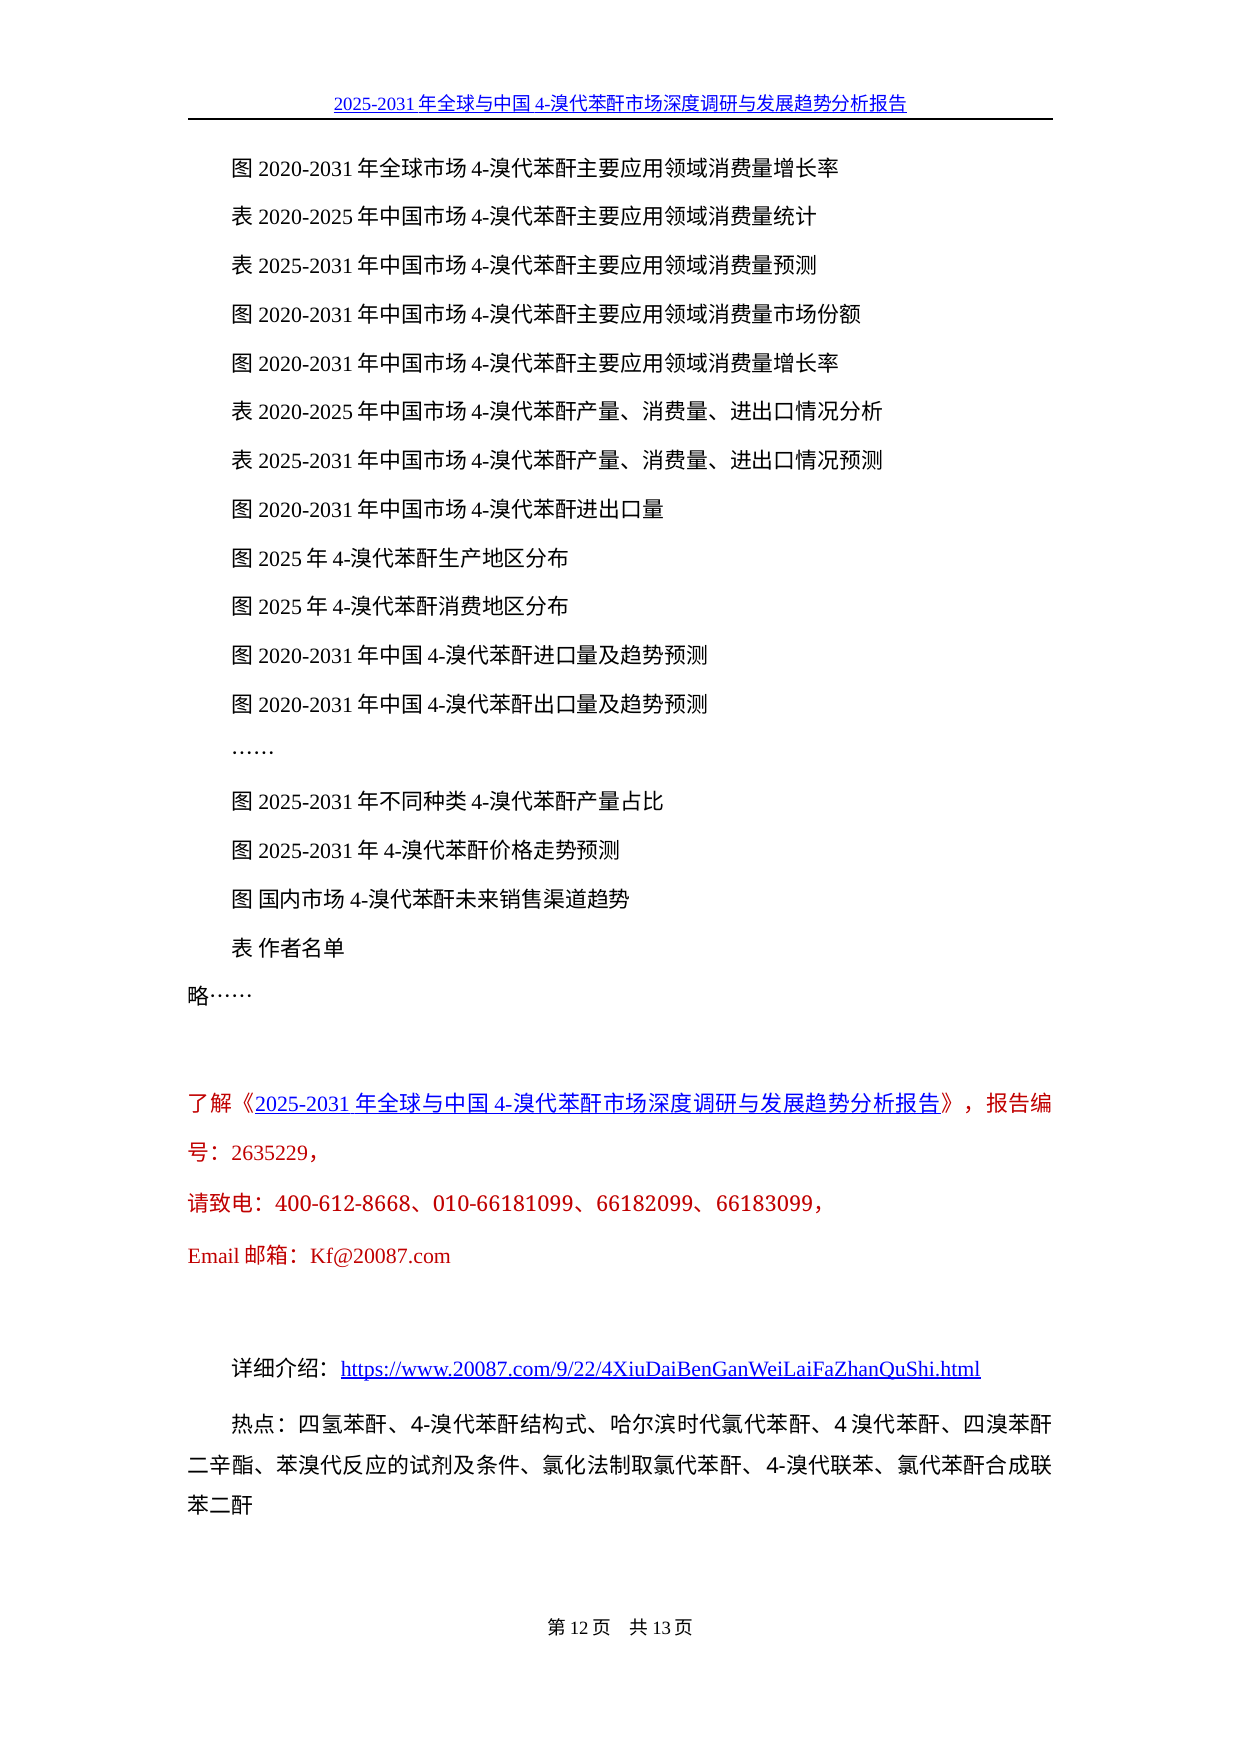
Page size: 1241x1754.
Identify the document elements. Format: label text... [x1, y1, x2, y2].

text 热点：四氢苯酐、4-溴代苯酐结构式、哈尔滨时代氯代苯酐、4溴代苯酐、四溴苯酐二辛酯、苯溴代反应的试剂及条件、氯化法制取氯代苯酐、4-溴代联苯、氯代苯酐合成联苯二酐 [187, 1407, 1053, 1521]
text 请致电：400-612-8668、010-66181099、66182099、66183099， [187, 1186, 1053, 1218]
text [187, 150, 1053, 1011]
text 了解《2025-2031年全球与中国4-溴代苯酐市场深度调研与发展趋势分析报告》，报告编号：2635229， [187, 1085, 1053, 1167]
text Email邮箱：Kf@20087.com [187, 1237, 1053, 1270]
text 详细介绍：https://www.20087.com/9/22/4XiuDaiBenGanWeiLaiFaZhanQuShi.html [187, 1350, 1053, 1383]
